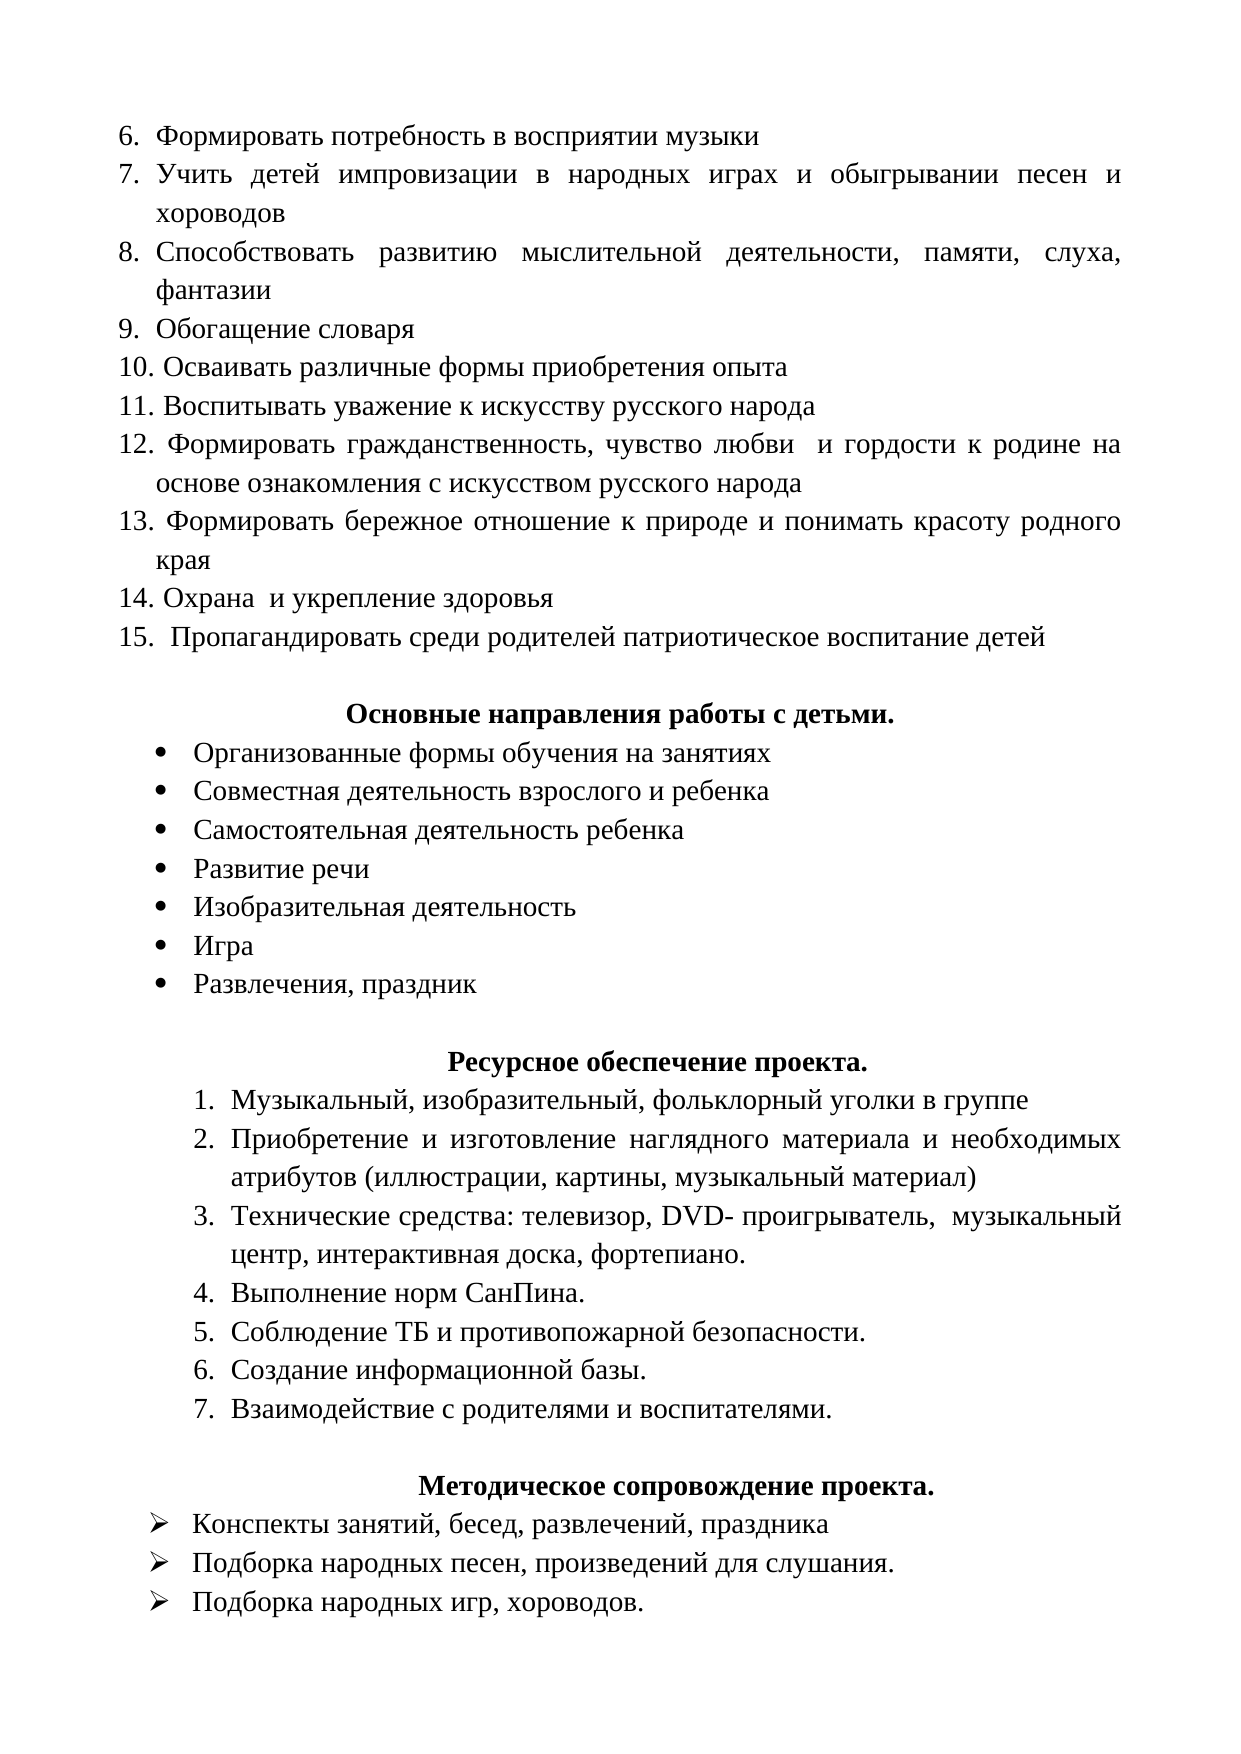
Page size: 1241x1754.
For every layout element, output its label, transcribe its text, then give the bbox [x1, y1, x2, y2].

list Осваивать различные формы приобретения опыта [118, 349, 1122, 383]
list Соблюдение ТБ и противопожарной безопасности. [193, 1314, 1122, 1347]
list Изобразительная деятельность [156, 889, 1122, 923]
list Создание информационной базы. [193, 1352, 1122, 1386]
list Развитие речи [156, 851, 1122, 884]
list Формировать потребность в восприятии музыки [118, 118, 1122, 152]
list Подборка народных песен, произведений для слушания. [148, 1545, 1122, 1579]
text Основные направления работы с детьми. [118, 696, 1122, 730]
list Совместная деятельность взрослого и ребенка [156, 773, 1122, 807]
list Организованные формы обучения на занятиях [156, 735, 1122, 768]
list Конспекты занятий, бесед, развлечений, праздника [148, 1506, 1122, 1540]
text Методическое сопровождение проекта. [231, 1468, 1122, 1501]
list Воспитывать уважение к искусству русского народа [118, 388, 1122, 421]
text Ресурсное обеспечение проекта. [193, 1044, 1122, 1077]
list Формировать гражданственность, чувство любви и гордости к родине на основе ознакомления с искусством русского народа [118, 426, 1122, 498]
list Охрана и укрепление здоровья [118, 581, 1122, 614]
list Развлечения, праздник [156, 967, 1122, 1000]
list Способствовать развитию мыслительной деятельности, памяти, слуха, фантазии [118, 234, 1122, 306]
list Музыкальный, изобразительный, фольклорный уголки в группе [193, 1082, 1122, 1116]
list Учить детей импровизации в народных играх и обыгрывании песен и хороводов [118, 157, 1122, 229]
list Игра [156, 928, 1122, 962]
list Подборка народных игр, хороводов. [148, 1584, 1122, 1617]
list Технические средства: телевизор, DVD- проигрыватель, музыкальный центр, интерактивная доска, фортепиано. [193, 1198, 1122, 1270]
list Самостоятельная деятельность ребенка [156, 812, 1122, 846]
list Формировать бережное отношение к природе и понимать красоту родного края [118, 503, 1122, 576]
list Обогащение словаря [118, 311, 1122, 344]
list Взаимодействие с родителями и воспитателями. [193, 1391, 1122, 1424]
list Выполнение норм СанПина. [193, 1275, 1122, 1309]
list Приобретение и изготовление наглядного материала и необходимых атрибутов (иллюстрации, картины, музыкальный материал) [193, 1121, 1122, 1193]
list Пропагандировать среди родителей патриотическое воспитание детей [118, 619, 1122, 653]
